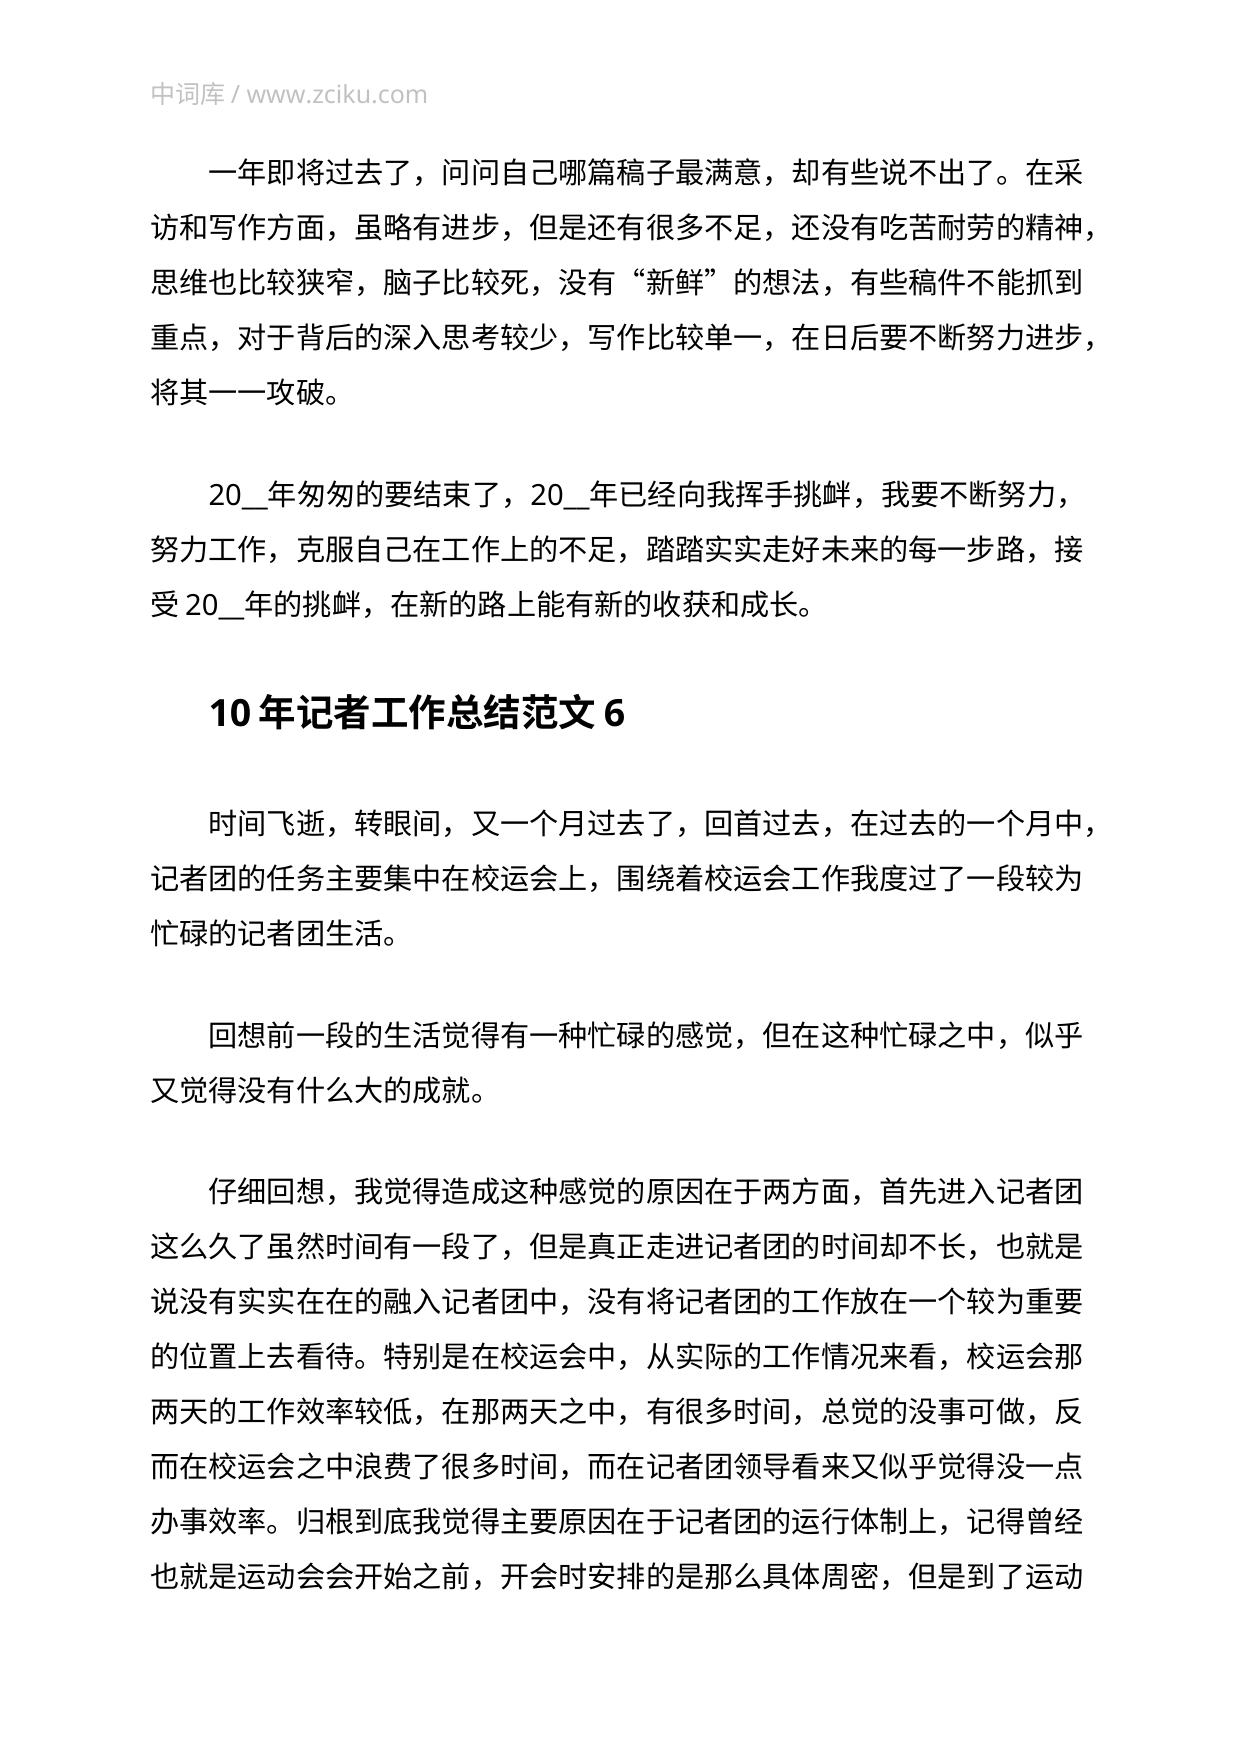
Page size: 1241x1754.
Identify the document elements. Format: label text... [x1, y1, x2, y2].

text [150, 1169, 1090, 1596]
text 回想前一段的生活觉得有一种忙碌的感觉，但在这种忙碌之中，似乎又觉得没有什么大的成就。 [150, 1012, 1090, 1109]
text 20__年匆匆的要结束了，20__年已经向我挥手挑衅，我要不断努力，努力工作，克服自己在工作上的不足，踏踏实实走好未来的每一步路，接受20__年的挑衅，在新的路上能有新的收获和成长。 [150, 471, 1090, 624]
text 时间飞逝，转眼间，又一个月过去了，回首过去，在过去的一个月中，记者团的任务主要集中在校运会上，围绕着校运会工作我度过了一段较为忙碌的记者团生活。 [150, 801, 1090, 953]
text 一年即将过去了，问问自己哪篇稿子最满意，却有些说不出了。在采访和写作方面，虽略有进步，但是还有很多不足，还没有吃苦耐劳的精神，思维也比较狭窄，脑子比较死，没有“新鲜”的想法，有些稿件不能抓到重点，对于背后的深入思考较少，写作比较单一，在日后要不断努力进步，将其一一攻破。 [150, 150, 1090, 412]
text 10年记者工作总结范文6 [150, 683, 1090, 738]
